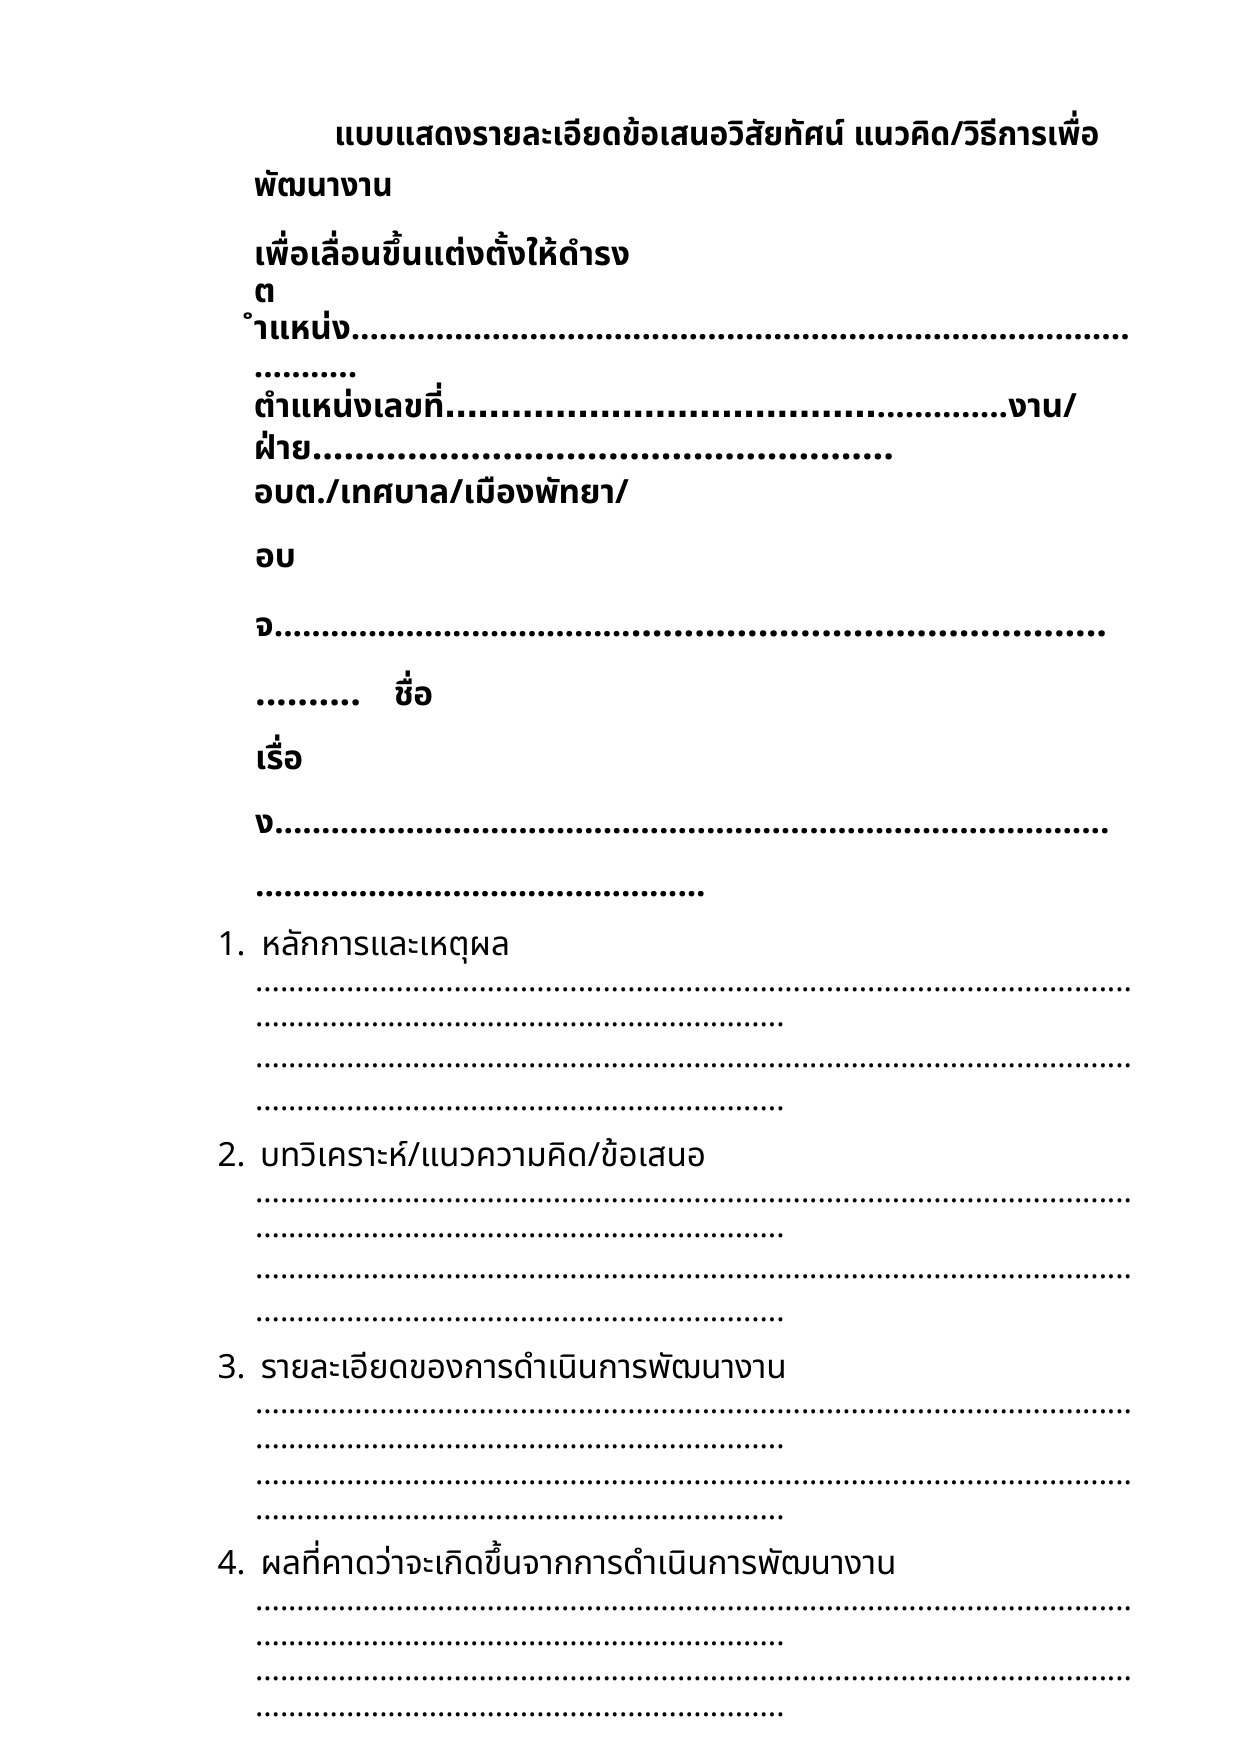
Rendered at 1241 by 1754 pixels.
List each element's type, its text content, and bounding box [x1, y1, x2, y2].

subtitle 1. หลักการและเหตุผล [217, 926, 1132, 963]
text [255, 1582, 1132, 1652]
subtitle 4. ผลที่คาดว่าจะเกิดขึ้นจากการดำเนินการพัฒนางาน [217, 1544, 1132, 1582]
subtitle 2. บทวิเคราะห์/แนวความคิด/ข้อเสนอ [217, 1137, 1132, 1174]
text เพื่อเลื่อนขึ้นแต่งตั้งให้ดำรงตำแหน่ง.............................................................................................. [254, 235, 1132, 384]
text ตำแหน่งเลขที่…………………………………..............งาน/ฝ่าย....................................................... [254, 384, 1132, 468]
text แบบแสดงรายละเอียดข้อเสนอวิสัยทัศน์ แนวคิด/วิธีการเพื่อพัฒนางาน [254, 110, 1132, 211]
subtitle 3. รายละเอียดของการดำเนินการพัฒนางาน [217, 1348, 1132, 1386]
text อบต./เทศบาล/เมืองพัทยา/อบจ............................................................................................. ชื่อเรื่อง......................................................................................................................................... [254, 468, 1116, 906]
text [255, 1652, 1132, 1723]
